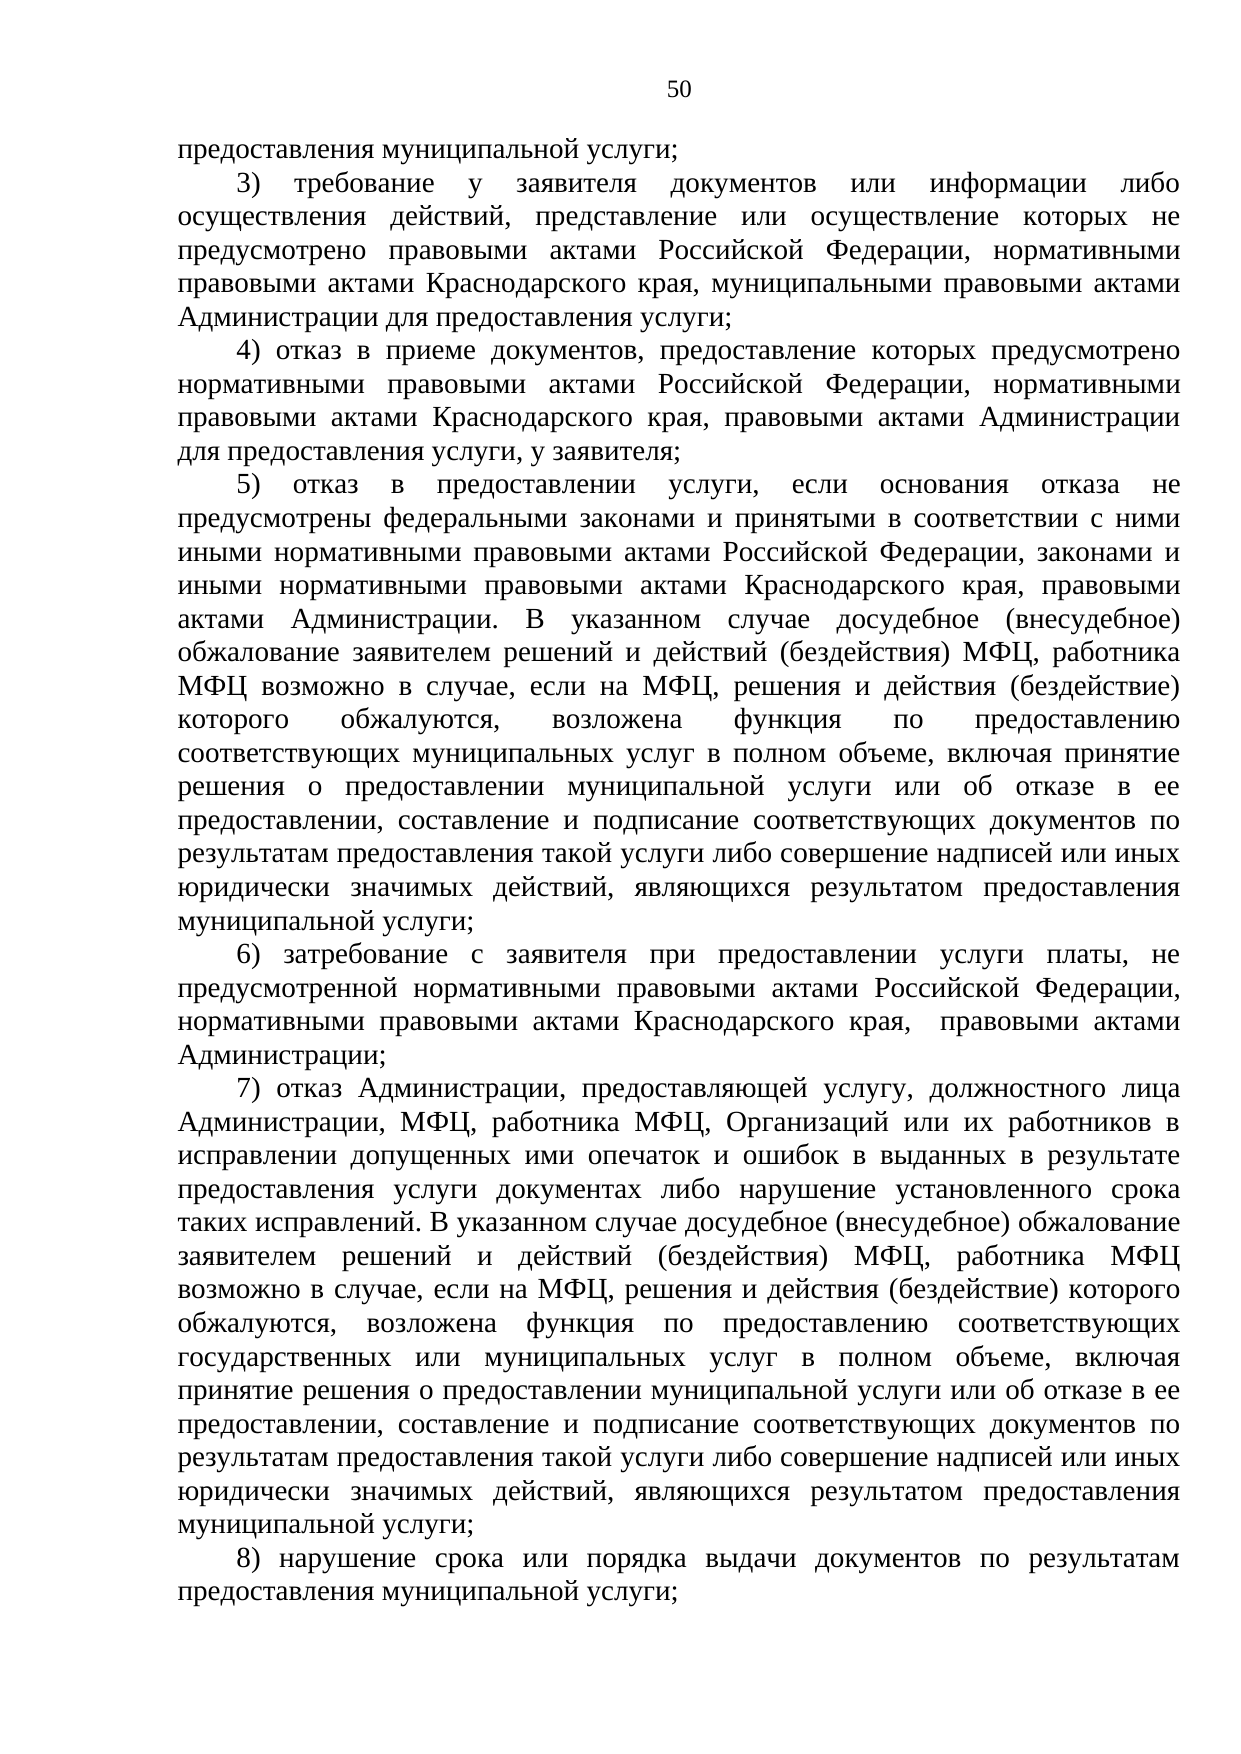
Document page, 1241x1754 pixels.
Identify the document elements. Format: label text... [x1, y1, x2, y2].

text 8) нарушение срока или порядка выдачи документов по результатам предоставления муниципальной услуги; [177, 1540, 1181, 1607]
text 7) отказ Администрации, предоставляющей услугу, должностного лица Администрации, МФЦ, работника МФЦ, Организаций или их работников в исправлении допущенных ими опечаток и ошибок в выданных в результате предоставления услуги документах либо нарушение установленного срока таких исправлений. В указанном случае досудебное (внесудебное) обжалование заявителем решений и действий (бездействия) МФЦ, работника МФЦ возможно в случае, если на МФЦ, решения и действия (бездействие) которого обжалуются, возложена функция по предоставлению соответствующих государственных или муниципальных услуг в полном объеме, включая принятие решения о предоставлении муниципальной услуги или об отказе в ее предоставлении, составление и подписание соответствующих документов по результатам предоставления такой услуги либо совершение надписей или иных юридически значимых действий, являющихся результатом предоставления муниципальной услуги; [177, 1070, 1181, 1540]
text 5) отказ в предоставлении услуги, если основания отказа не предусмотрены федеральными законами и принятыми в соответствии с ними иными нормативными правовыми актами Российской Федерации, законами и иными нормативными правовыми актами Краснодарского края, правовыми актами Администрации. В указанном случае досудебное (внесудебное) обжалование заявителем решений и действий (бездействия) МФЦ, работника МФЦ возможно в случае, если на МФЦ, решения и действия (бездействие) которого обжалуются, возложена функция по предоставлению соответствующих муниципальных услуг в полном объеме, включая принятие решения о предоставлении муниципальной услуги или об отказе в ее предоставлении, составление и подписание соответствующих документов по результатам предоставления такой услуги либо совершение надписей или иных юридически значимых действий, являющихся результатом предоставления муниципальной услуги; [177, 467, 1181, 936]
text 4) отказ в приеме документов, предоставление которых предусмотрено нормативными правовыми актами Российской Федерации, нормативными правовыми актами Краснодарского края, правовыми актами Администрации для предоставления услуги, у заявителя; [177, 332, 1181, 467]
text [177, 131, 1181, 165]
text 3) требование у заявителя документов или информации либо осуществления действий, представление или осуществление которых не предусмотрено правовыми актами Российской Федерации, нормативными правовыми актами Краснодарского края, муниципальными правовыми актами Администрации для предоставления услуги; [177, 165, 1181, 332]
text 6) затребование с заявителя при предоставлении услуги платы, не предусмотренной нормативными правовыми актами Российской Федерации, нормативными правовыми актами Краснодарского края, правовыми актами Администрации; [177, 936, 1181, 1070]
